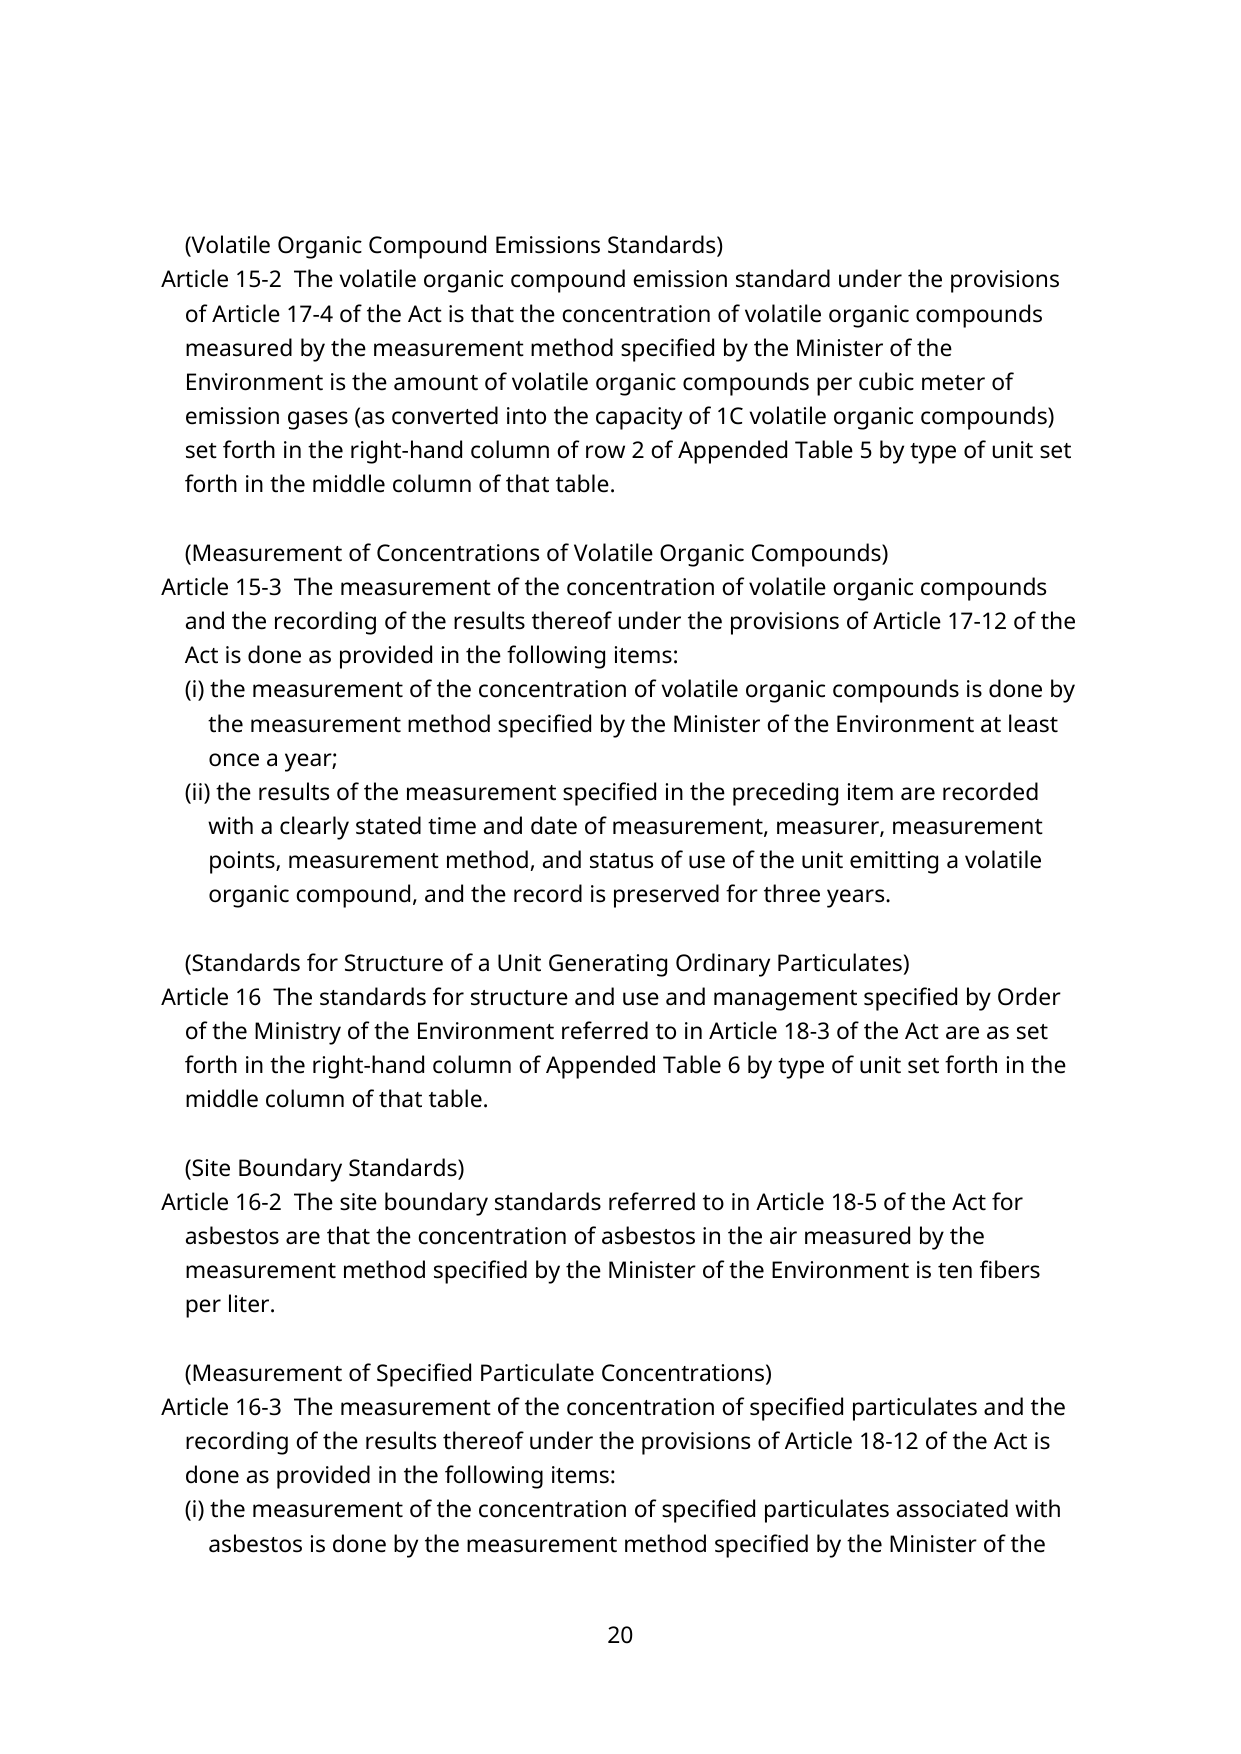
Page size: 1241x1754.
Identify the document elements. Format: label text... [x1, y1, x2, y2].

text (Measurement of Specified Particulate Concentrations) [184, 1355, 1079, 1389]
text (ii) the results of the measurement specified in the preceding item are recorded with a clearly stated time and date of measurement, measurer, measurement points, measurement method, and status of use of the unit emitting a volatile organic compound, and the record is preserved for three years. [184, 774, 1079, 911]
text (Measurement of Concentrations of Volatile Organic Compounds) [184, 535, 1079, 569]
text Article 16 The standards for structure and use and management specified by Order of the Ministry of the Environment referred to in Article 18-3 of the Act are as set forth in the right-hand column of Appended Table 6 by type of unit set forth in the middle column of that table. [161, 979, 1079, 1116]
text Article 15-3 The measurement of the concentration of volatile organic compounds and the recording of the results thereof under the provisions of Article 17-12 of the Act is done as provided in the following items: [161, 569, 1079, 672]
text Article 16-3 The measurement of the concentration of specified particulates and the recording of the results thereof under the provisions of Article 18-12 of the Act is done as provided in the following items: [161, 1389, 1079, 1492]
text Article 15-2 The volatile organic compound emission standard under the provisions of Article 17-4 of the Act is that the concentration of volatile organic compounds measured by the measurement method specified by the Minister of the Environment is the amount of volatile organic compounds per cubic meter of emission gases (as converted into the capacity of 1C volatile organic compounds) set forth in the right-hand column of row 2 of Appended Table 5 by type of unit set forth in the middle column of that table. [161, 262, 1079, 501]
text (Volatile Organic Compound Emissions Standards) [184, 228, 1079, 262]
text (Standards for Structure of a Unit Generating Ordinary Particulates) [184, 945, 1079, 979]
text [184, 1492, 1079, 1560]
text (Site Boundary Standards) [184, 1150, 1079, 1184]
text (i) the measurement of the concentration of volatile organic compounds is done by the measurement method specified by the Minister of the Environment at least once a year; [184, 672, 1079, 774]
text Article 16-2 The site boundary standards referred to in Article 18-5 of the Act for asbestos are that the concentration of asbestos in the air measured by the measurement method specified by the Minister of the Environment is ten fibers per liter. [161, 1184, 1079, 1321]
